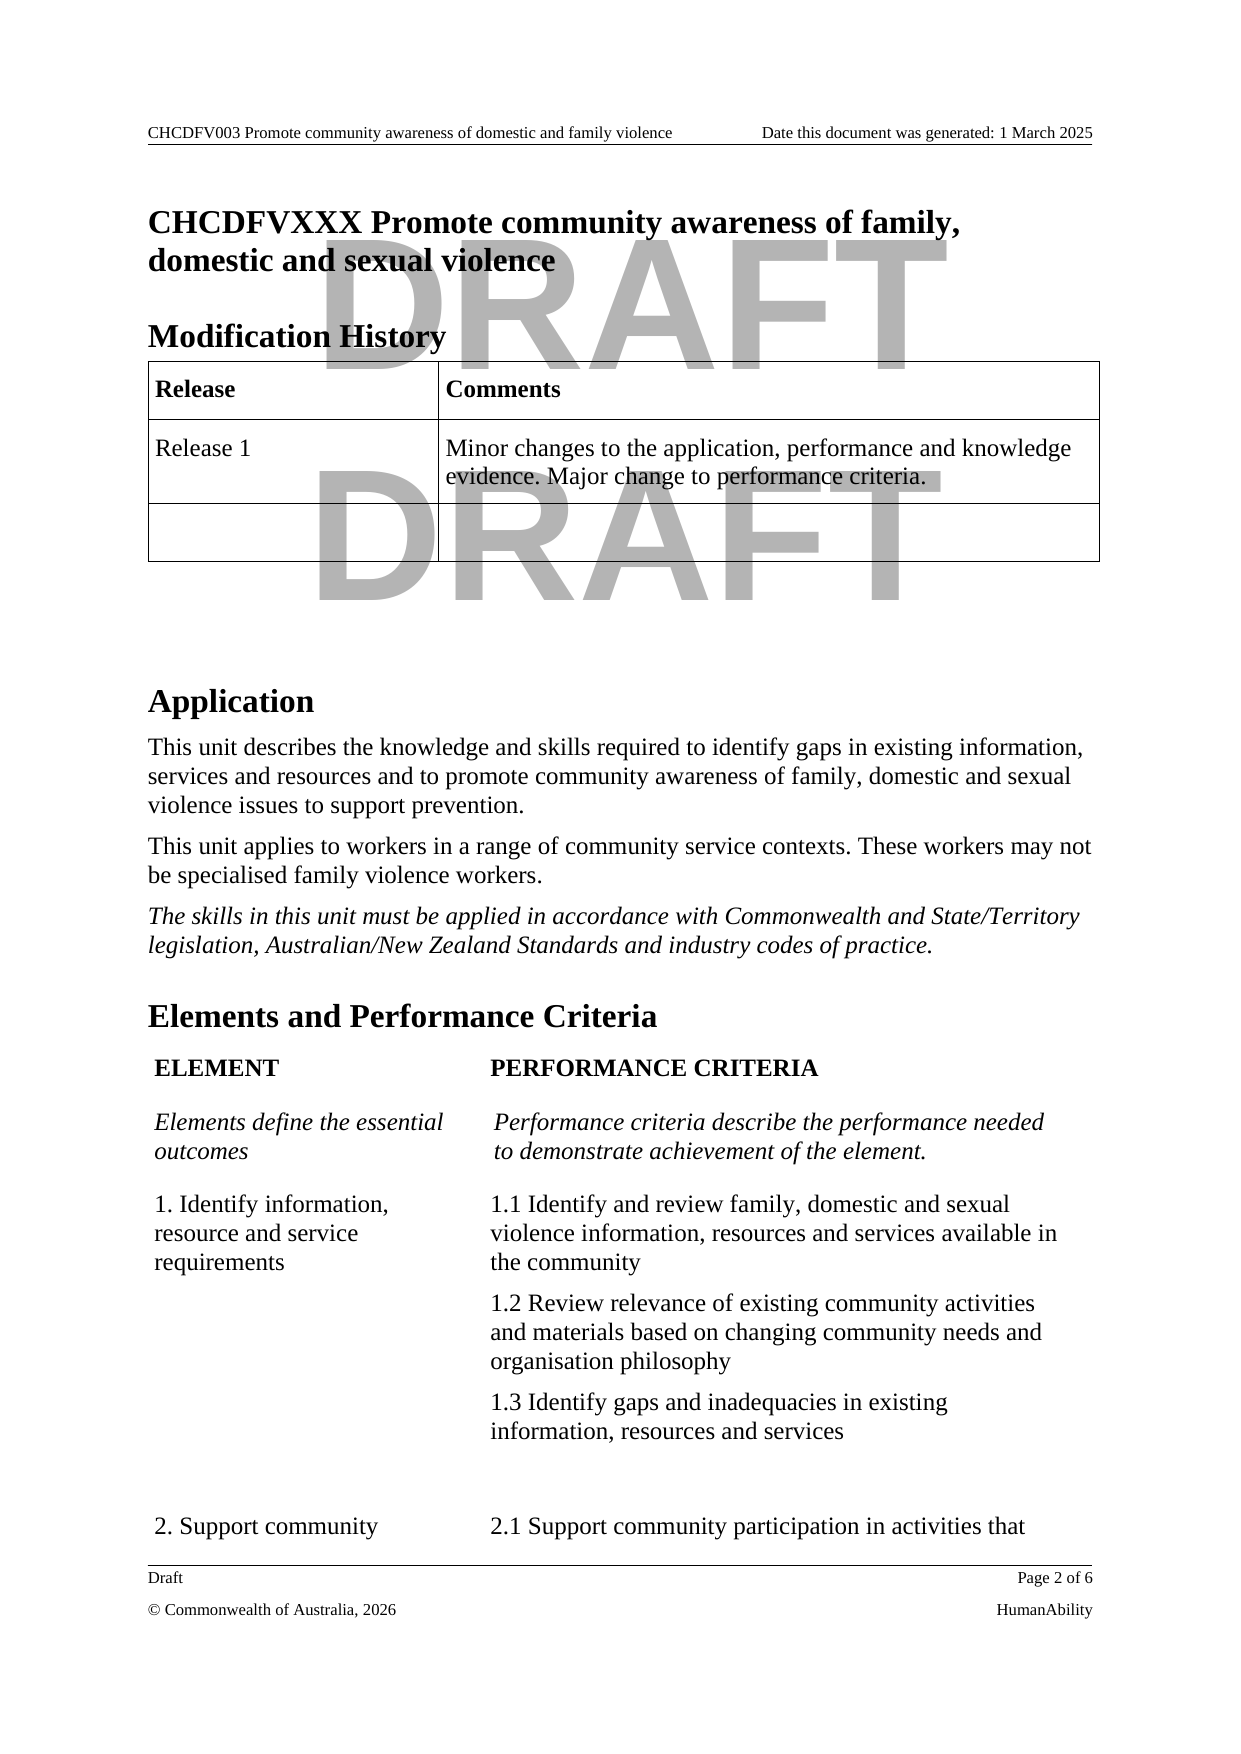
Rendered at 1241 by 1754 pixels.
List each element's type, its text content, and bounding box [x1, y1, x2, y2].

subtitle CHCDFVXXX Promote community awareness of family, domestic and sexual violence [148, 202, 1092, 279]
table_header Comments [439, 362, 1099, 419]
table_cell 2. Support community participation [148, 1498, 484, 1552]
subtitle Elements and Performance Criteria [148, 996, 1092, 1034]
table_header Release [149, 362, 438, 419]
text This unit describes the knowledge and skills required to identify gaps in existing information, services and resources and to promote community awareness of family, domestic and sexual violence issues to support prevention. [148, 732, 1092, 819]
table_header PERFORMANCE CRITERIA [484, 1041, 1078, 1094]
table_cell Release 1 [149, 420, 438, 503]
table_cell Elements define the essential outcomes [148, 1095, 487, 1177]
subtitle Modification History [148, 316, 1092, 355]
table_cell Performance criteria describe the performance needed to demonstrate achievement of the element. [487, 1095, 1078, 1177]
text This unit applies to workers in a range of community service contexts. These workers may not be specialised family violence workers. [148, 831, 1092, 889]
text The skills in this unit must be applied in accordance with Commonwealth and State/Territory legislation, Australian/New Zealand Standards and industry codes of practice. [148, 901, 1092, 959]
table_cell [439, 504, 1099, 561]
table_cell 1.1 Identify and review family, domestic and sexual violence information, resources and services available in the community 1.2 Review relevance of existing community activities and materials based on changing community needs and organisation philosophy 1.3 Identify gaps and inadequacies in existing information, resources and services [484, 1177, 1078, 1498]
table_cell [484, 1498, 1078, 1552]
table_cell Minor changes to the application, performance and knowledge evidence. Major change to performance criteria. [439, 420, 1099, 503]
table_header ELEMENT [148, 1041, 484, 1094]
table_cell [149, 504, 438, 561]
subtitle Application [148, 682, 1092, 720]
table_cell 1. Identify information, resource and service requirements [148, 1177, 484, 1498]
